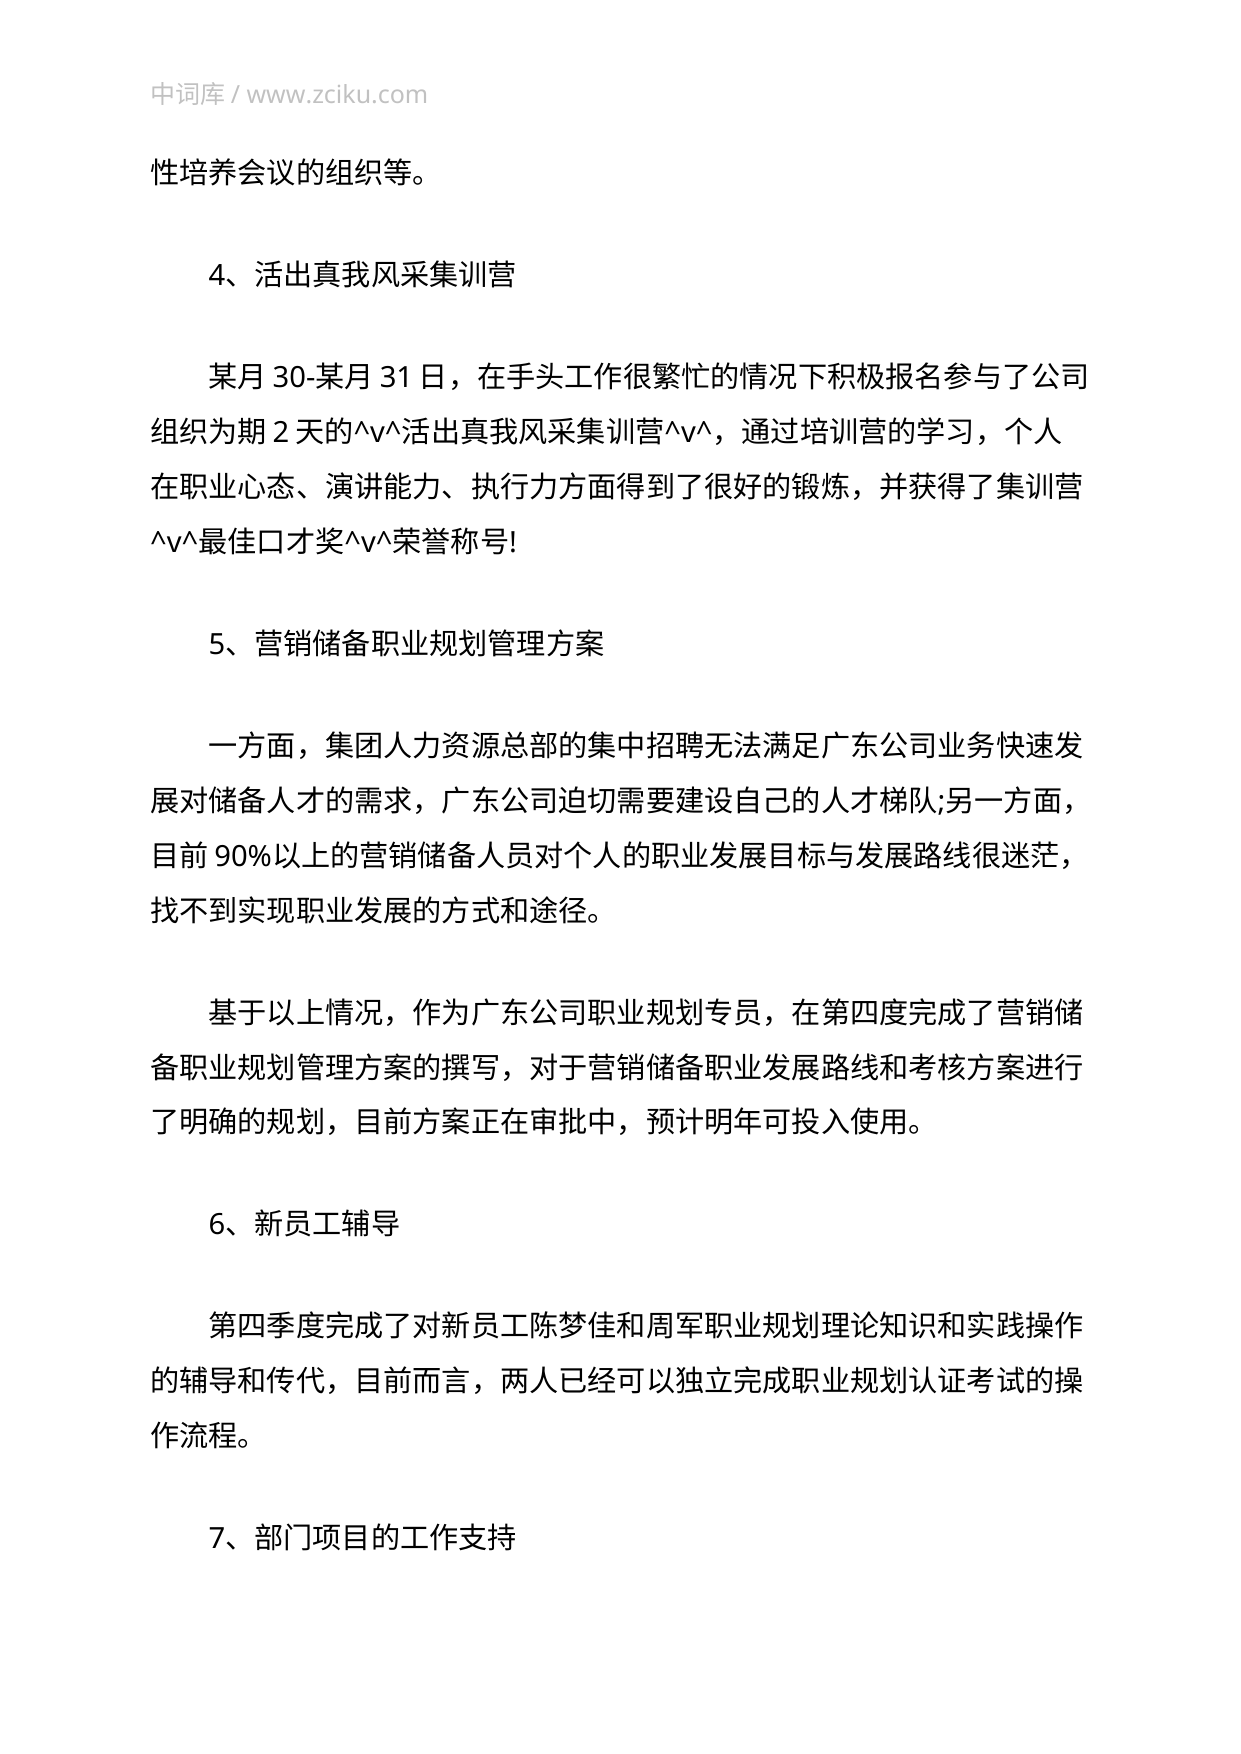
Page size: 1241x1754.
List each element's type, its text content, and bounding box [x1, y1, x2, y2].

text 4、活出真我风采集训营 [150, 252, 1090, 294]
text 第四季度完成了对新员工陈梦佳和周军职业规划理论知识和实践操作的辅导和传代，目前而言，两人已经可以独立完成职业规划认证考试的操作流程。 [150, 1303, 1090, 1455]
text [150, 150, 1090, 192]
text 某月30-某月31日，在手头工作很繁忙的情况下积极报名参与了公司组织为期2天的^v^活出真我风采集训营^v^，通过培训营的学习，个人在职业心态、演讲能力、执行力方面得到了很好的锻炼，并获得了集训营^v^最佳口才奖^v^荣誉称号! [150, 354, 1090, 561]
text 一方面，集团人力资源总部的集中招聘无法满足广东公司业务快速发展对储备人才的需求，广东公司迫切需要建设自己的人才梯队;另一方面，目前90%以上的营销储备人员对个人的职业发展目标与发展路线很迷茫，找不到实现职业发展的方式和途径。 [150, 723, 1090, 930]
text 基于以上情况，作为广东公司职业规划专员，在第四度完成了营销储备职业规划管理方案的撰写，对于营销储备职业发展路线和考核方案进行了明确的规划，目前方案正在审批中，预计明年可投入使用。 [150, 989, 1090, 1141]
text 5、营销储备职业规划管理方案 [150, 621, 1090, 663]
text 6、新员工辅导 [150, 1201, 1090, 1243]
text 7、部门项目的工作支持 [150, 1514, 1090, 1557]
